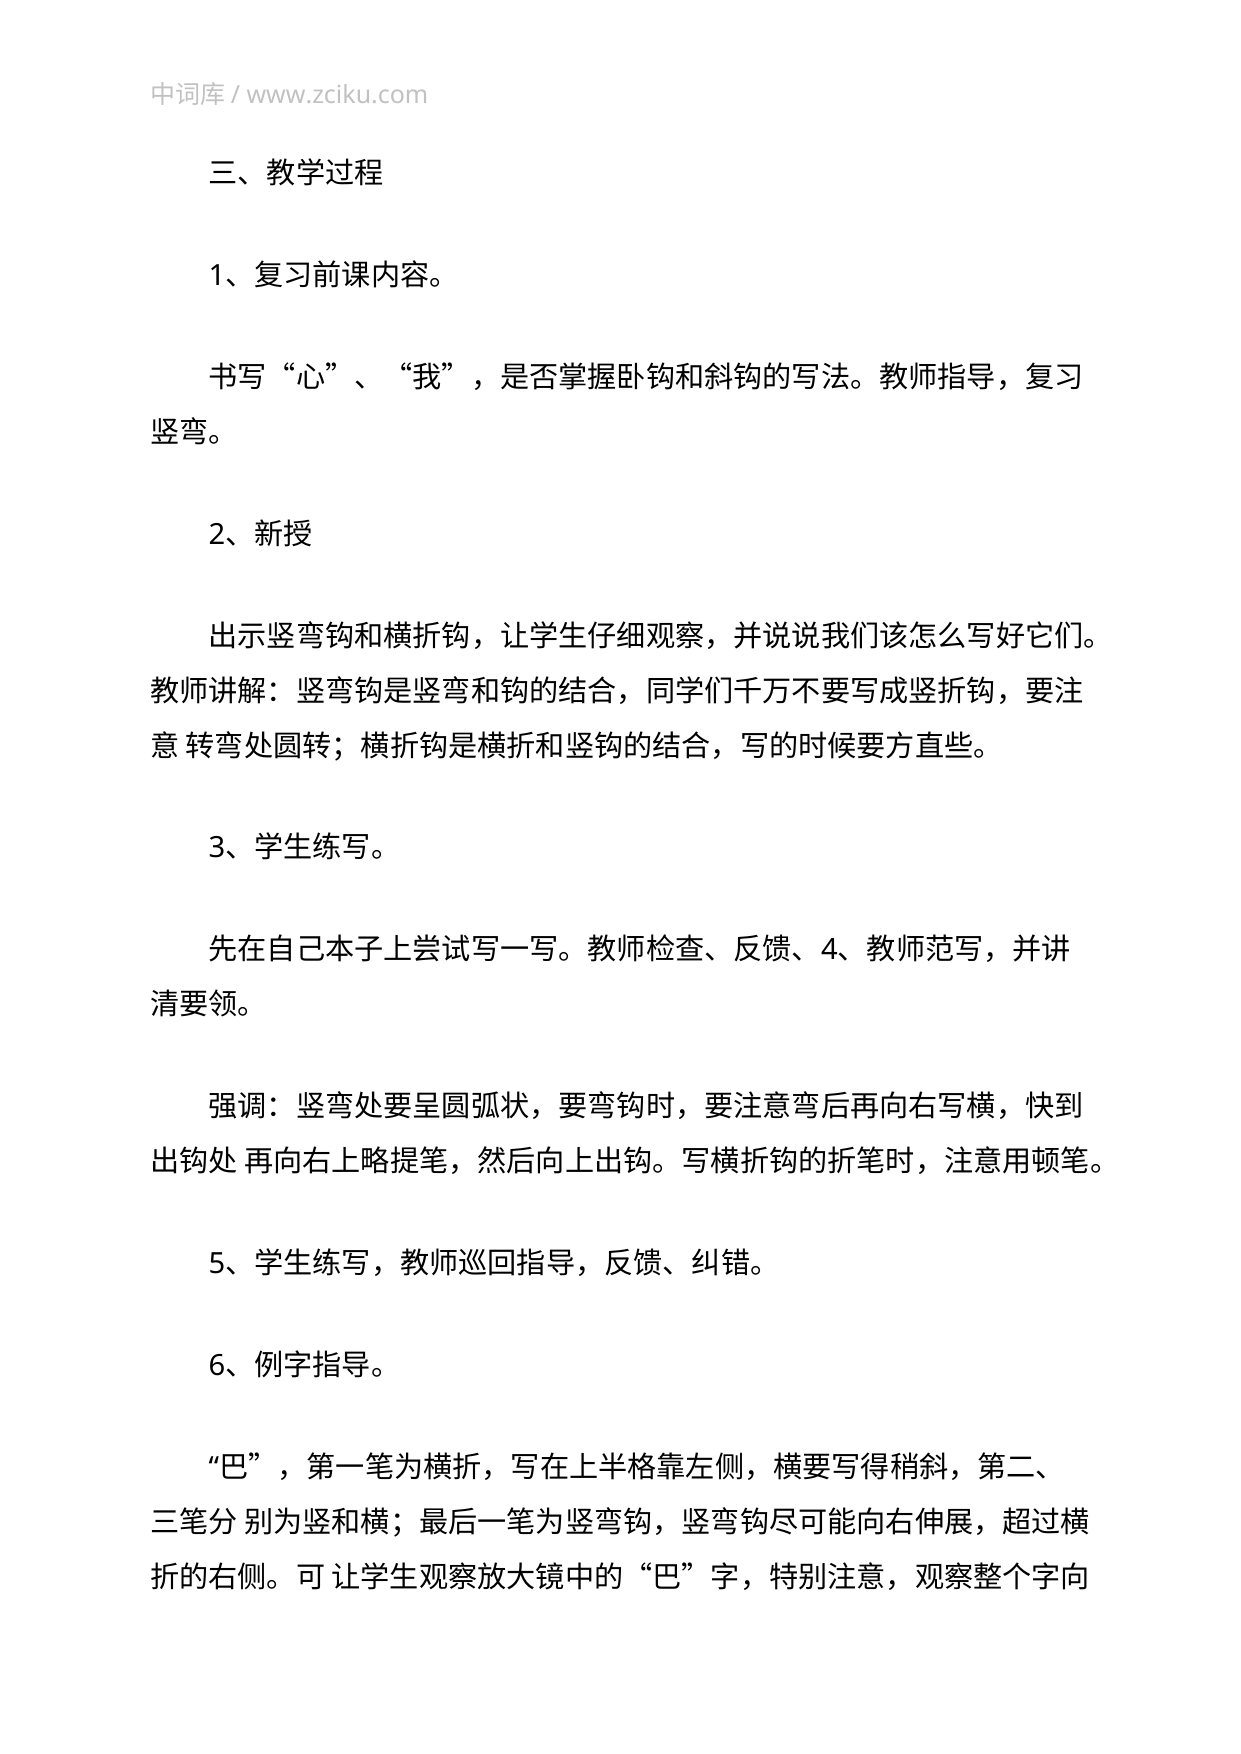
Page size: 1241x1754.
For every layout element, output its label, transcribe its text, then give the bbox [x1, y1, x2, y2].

text 2、新授 [150, 510, 1090, 553]
text 书写“心”、“我”，是否掌握卧钩和斜钩的写法。教师指导，复习竖弯。 [150, 354, 1090, 451]
text 5、学生练写，教师巡回指导，反馈、纠错。 [150, 1239, 1090, 1282]
text 先在自己本子上尝试写一写。教师检查、反馈、4、教师范写，并讲清要领。 [150, 926, 1090, 1023]
text 6、例字指导。 [150, 1341, 1090, 1384]
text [150, 1443, 1090, 1596]
text 3、学生练写。 [150, 824, 1090, 866]
text 强调：竖弯处要呈圆弧状，要弯钩时，要注意弯后再向右写横，快到出钩处 再向右上略提笔，然后向上出钩。写横折钩的折笔时，注意用顿笔。 [150, 1083, 1090, 1180]
text 出示竖弯钩和横折钩，让学生仔细观察，并说说我们该怎么写好它们。教师讲解：竖弯钩是竖弯和钩的结合，同学们千万不要写成竖折钩，要注意 转弯处圆转；横折钩是横折和竖钩的结合，写的时候要方直些。 [150, 612, 1090, 764]
text 1、复习前课内容。 [150, 252, 1090, 294]
text 三、教学过程 [150, 150, 1090, 192]
